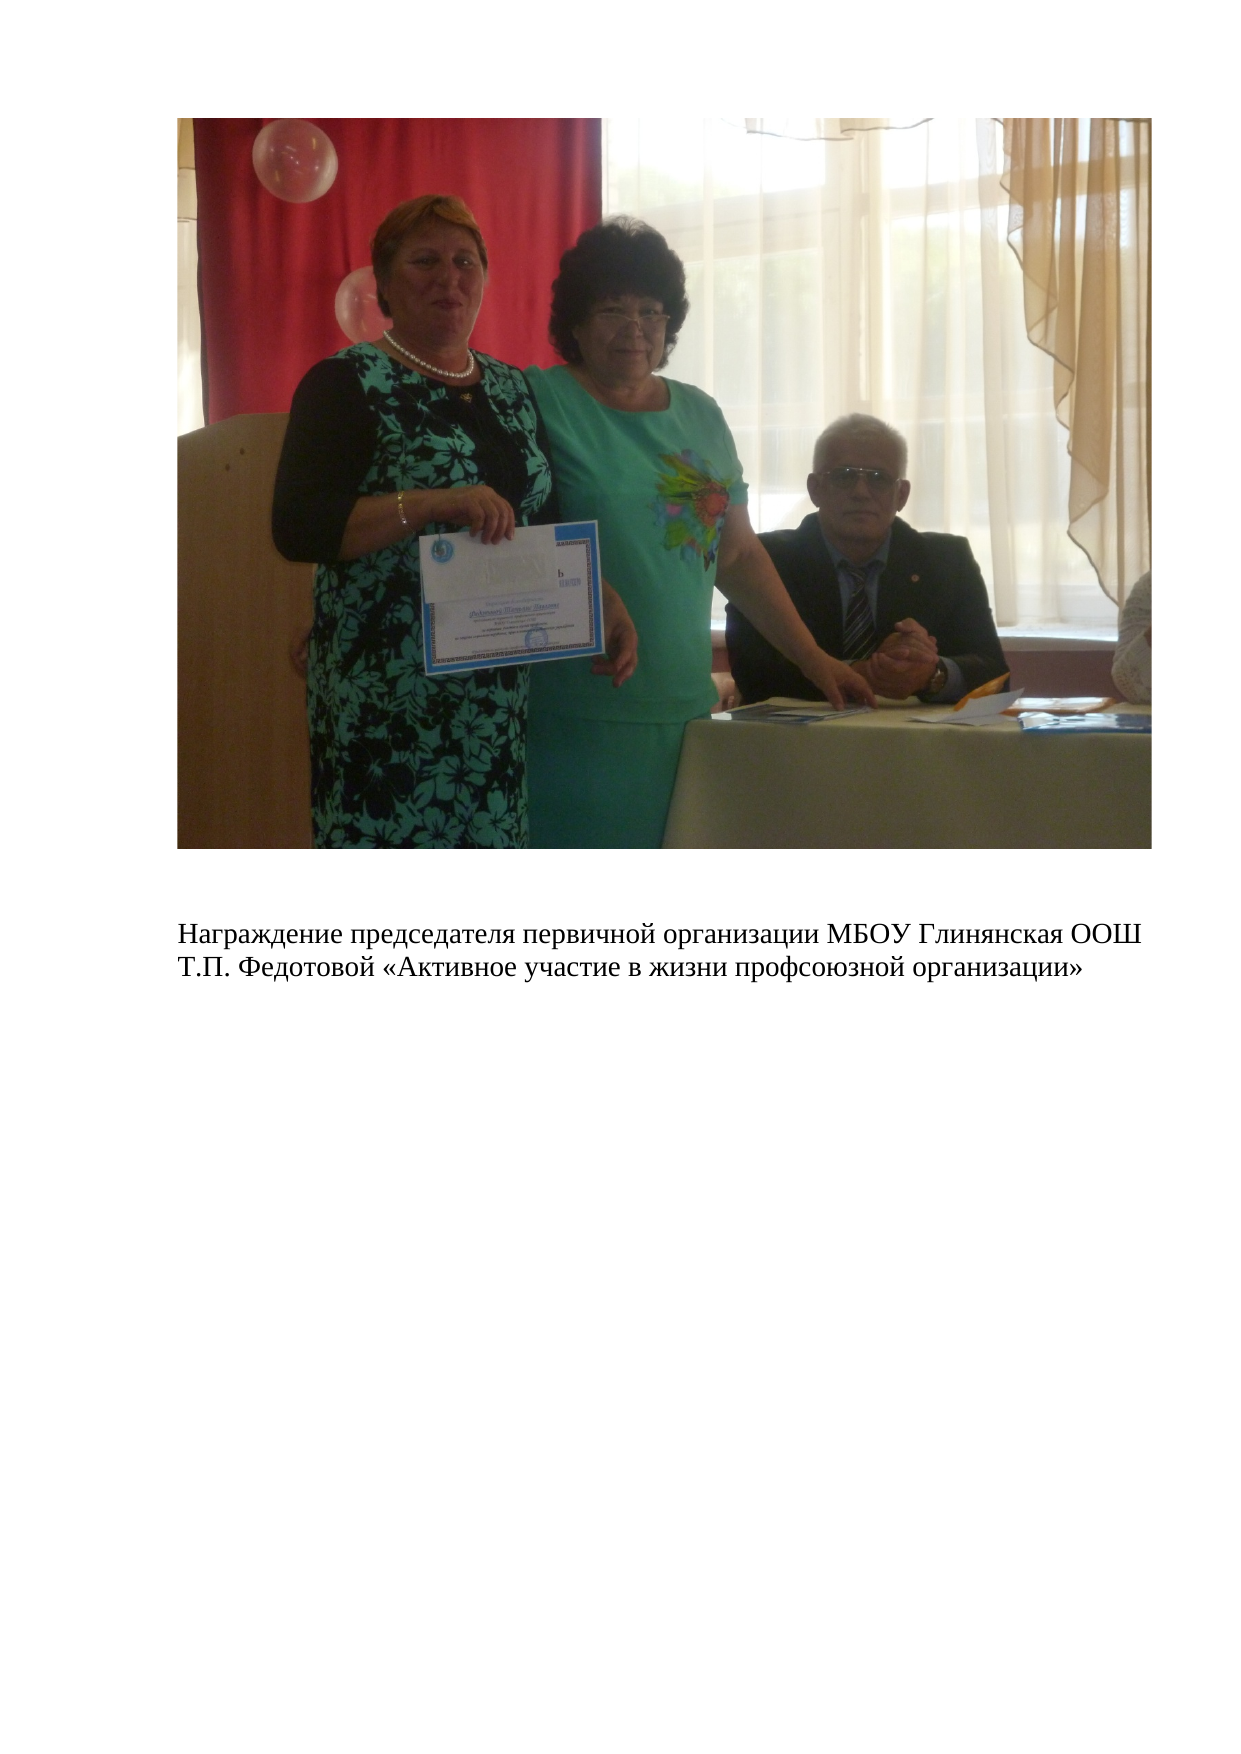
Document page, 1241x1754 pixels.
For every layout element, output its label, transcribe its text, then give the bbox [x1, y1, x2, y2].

picture [177, 118, 1152, 849]
text Награждение председателя первичной организации МБОУ Глинянская ООШ Т.П. Федотовой «Активное участие в жизни профсоюзной организации» [177, 916, 1152, 983]
